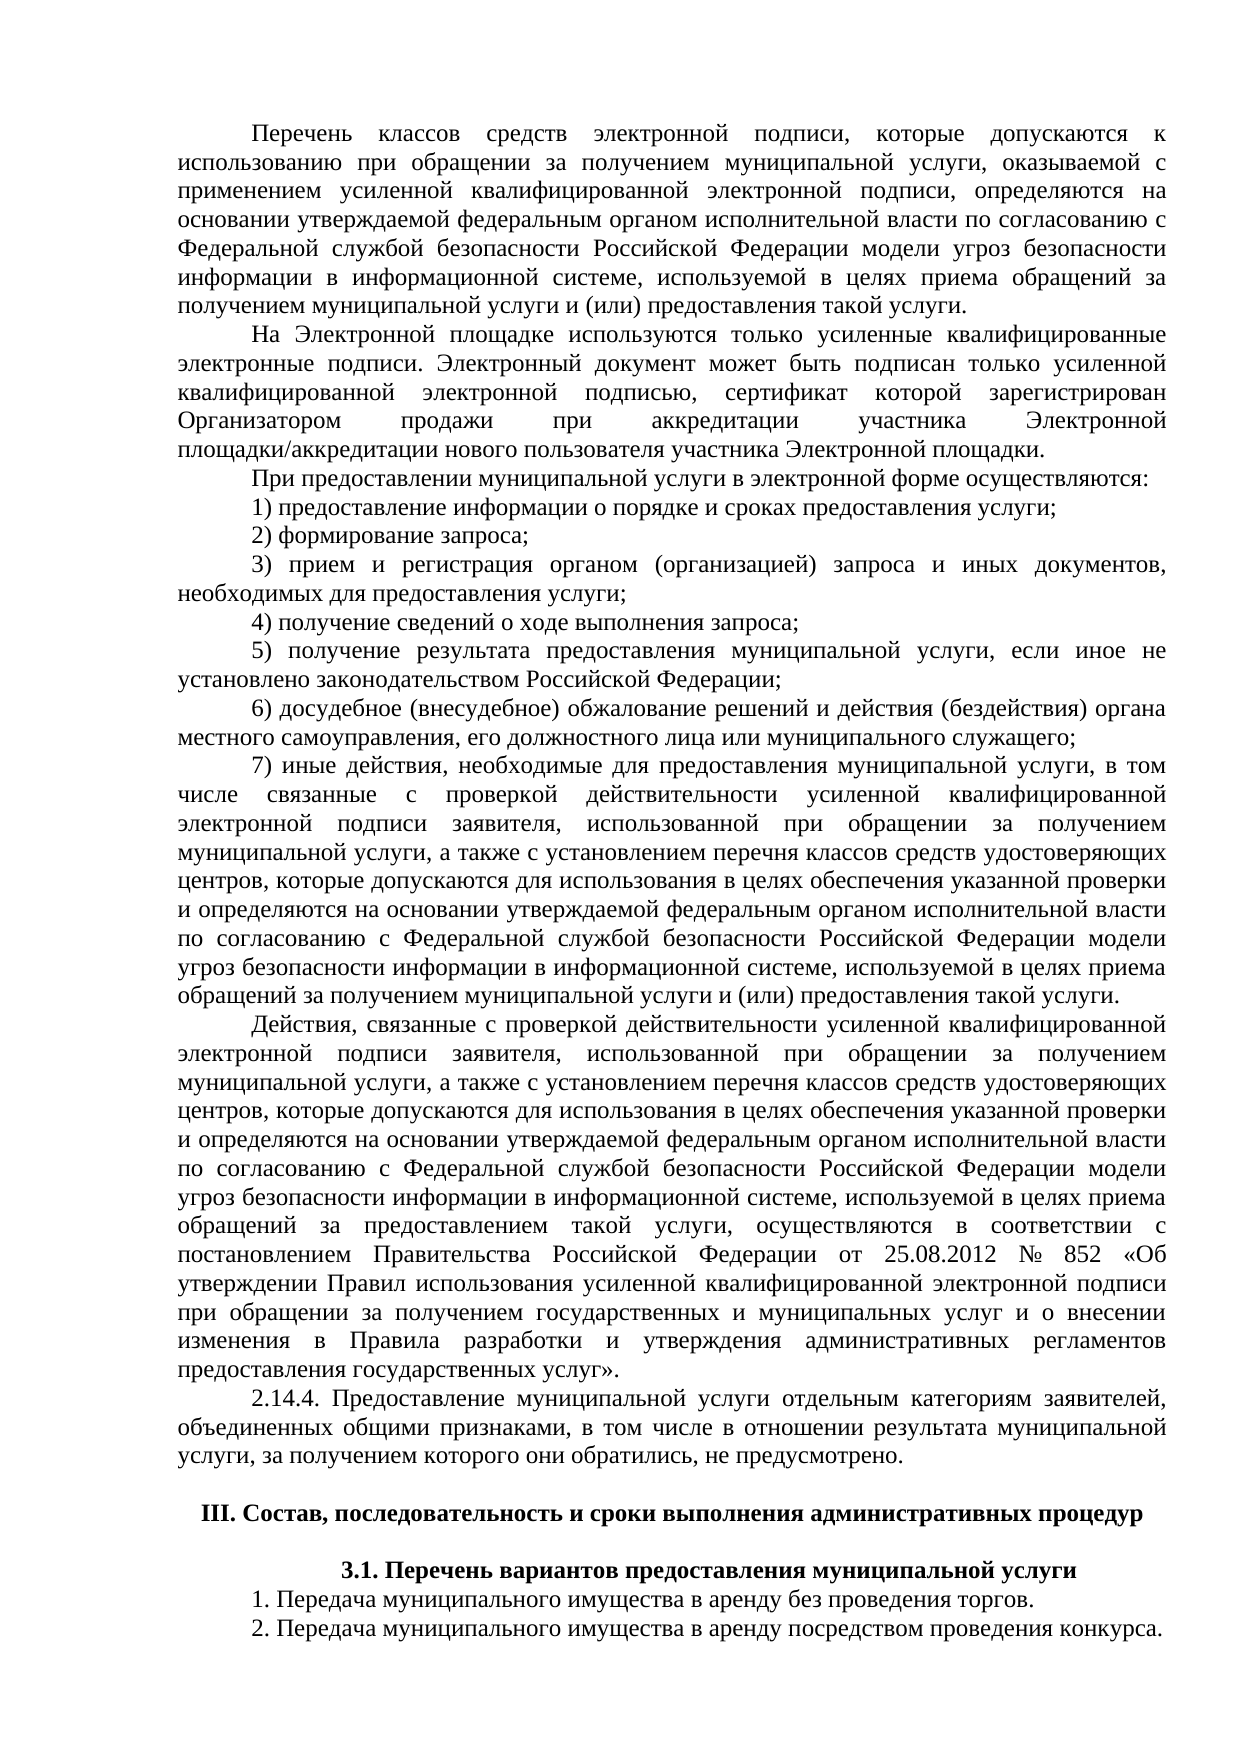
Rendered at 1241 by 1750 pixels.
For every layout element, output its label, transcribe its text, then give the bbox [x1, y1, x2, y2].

text На Электронной площадке используются только усиленные квалифицированные электронные подписи. Электронный документ может быть подписан только усиленной квалифицированной электронной подписью, сертификат которой зарегистрирован Организатором продажи при аккредитации участника Электронной площадки/аккредитации нового пользователя участника Электронной площадки. [177, 319, 1167, 463]
text 3.1. Перечень вариантов предоставления муниципальной услуги [177, 1556, 1167, 1584]
text Перечень классов средств электронной подписи, которые допускаются к использованию при обращении за получением муниципальной услуги, оказываемой с применением усиленной квалифицированной электронной подписи, определяются на основании утверждаемой федеральным органом исполнительной власти по согласованию с Федеральной службой безопасности Российской Федерации модели угроз безопасности информации в информационной системе, используемой в целях приема обращений за получением муниципальной услуги и (или) предоставления такой услуги. [177, 118, 1167, 319]
text 3) прием и регистрация органом (организацией) запроса и иных документов, необходимых для предоставления услуги; [177, 549, 1167, 607]
text Действия, связанные с проверкой действительности усиленной квалифицированной электронной подписи заявителя, использованной при обращении за получением муниципальной услуги, а также с установлением перечня классов средств удостоверяющих центров, которые допускаются для использования в целях обеспечения указанной проверки и определяются на основании утверждаемой федеральным органом исполнительной власти по согласованию с Федеральной службой безопасности Российской Федерации модели угроз безопасности информации в информационной системе, используемой в целях приема обращений за предоставлением такой услуги, осуществляются в соответствии с постановлением Правительства Российской Федерации от 25.08.2012 № 852 «Об утверждении Правил использования усиленной квалифицированной электронной подписи при обращении за получением государственных и муниципальных услуг и о внесении изменения в Правила разработки и утверждения административных регламентов предоставления государственных услуг». [177, 1009, 1167, 1383]
text 4) получение сведений о ходе выполнения запроса; [177, 607, 1167, 636]
text 2) формирование запроса; [177, 521, 1167, 549]
text 1. Передача муниципального имущества в аренду без проведения торгов. [177, 1584, 1167, 1613]
text 5) получение результата предоставления муниципальной услуги, если иное не установлено законодательством Российской Федерации; [177, 636, 1167, 693]
text 1) предоставление информации о порядке и сроках предоставления услуги; [177, 492, 1167, 521]
text 2.14.4. Предоставление муниципальной услуги отдельным категориям заявителей, объединенных общими признаками, в том числе в отношении результата муниципальной услуги, за получением которого они обратились, не предусмотрено. [177, 1383, 1167, 1469]
text 2. Передача муниципального имущества в аренду посредством проведения конкурса. [177, 1613, 1167, 1642]
text 6) досудебное (внесудебное) обжалование решений и действия (бездействия) органа местного самоуправления, его должностного лица или муниципального служащего; [177, 693, 1167, 751]
text III. Состав, последовательность и сроки выполнения административных процедур [177, 1498, 1167, 1527]
text 7) иные действия, необходимые для предоставления муниципальной услуги, в том числе связанные с проверкой действительности усиленной квалифицированной электронной подписи заявителя, использованной при обращении за получением муниципальной услуги, а также с установлением перечня классов средств удостоверяющих центров, которые допускаются для использования в целях обеспечения указанной проверки и определяются на основании утверждаемой федеральным органом исполнительной власти по согласованию с Федеральной службой безопасности Российской Федерации модели угроз безопасности информации в информационной системе, используемой в целях приема обращений за получением муниципальной услуги и (или) предоставления такой услуги. [177, 751, 1167, 1009]
text При предоставлении муниципальной услуги в электронной форме осуществляются: [177, 463, 1167, 492]
